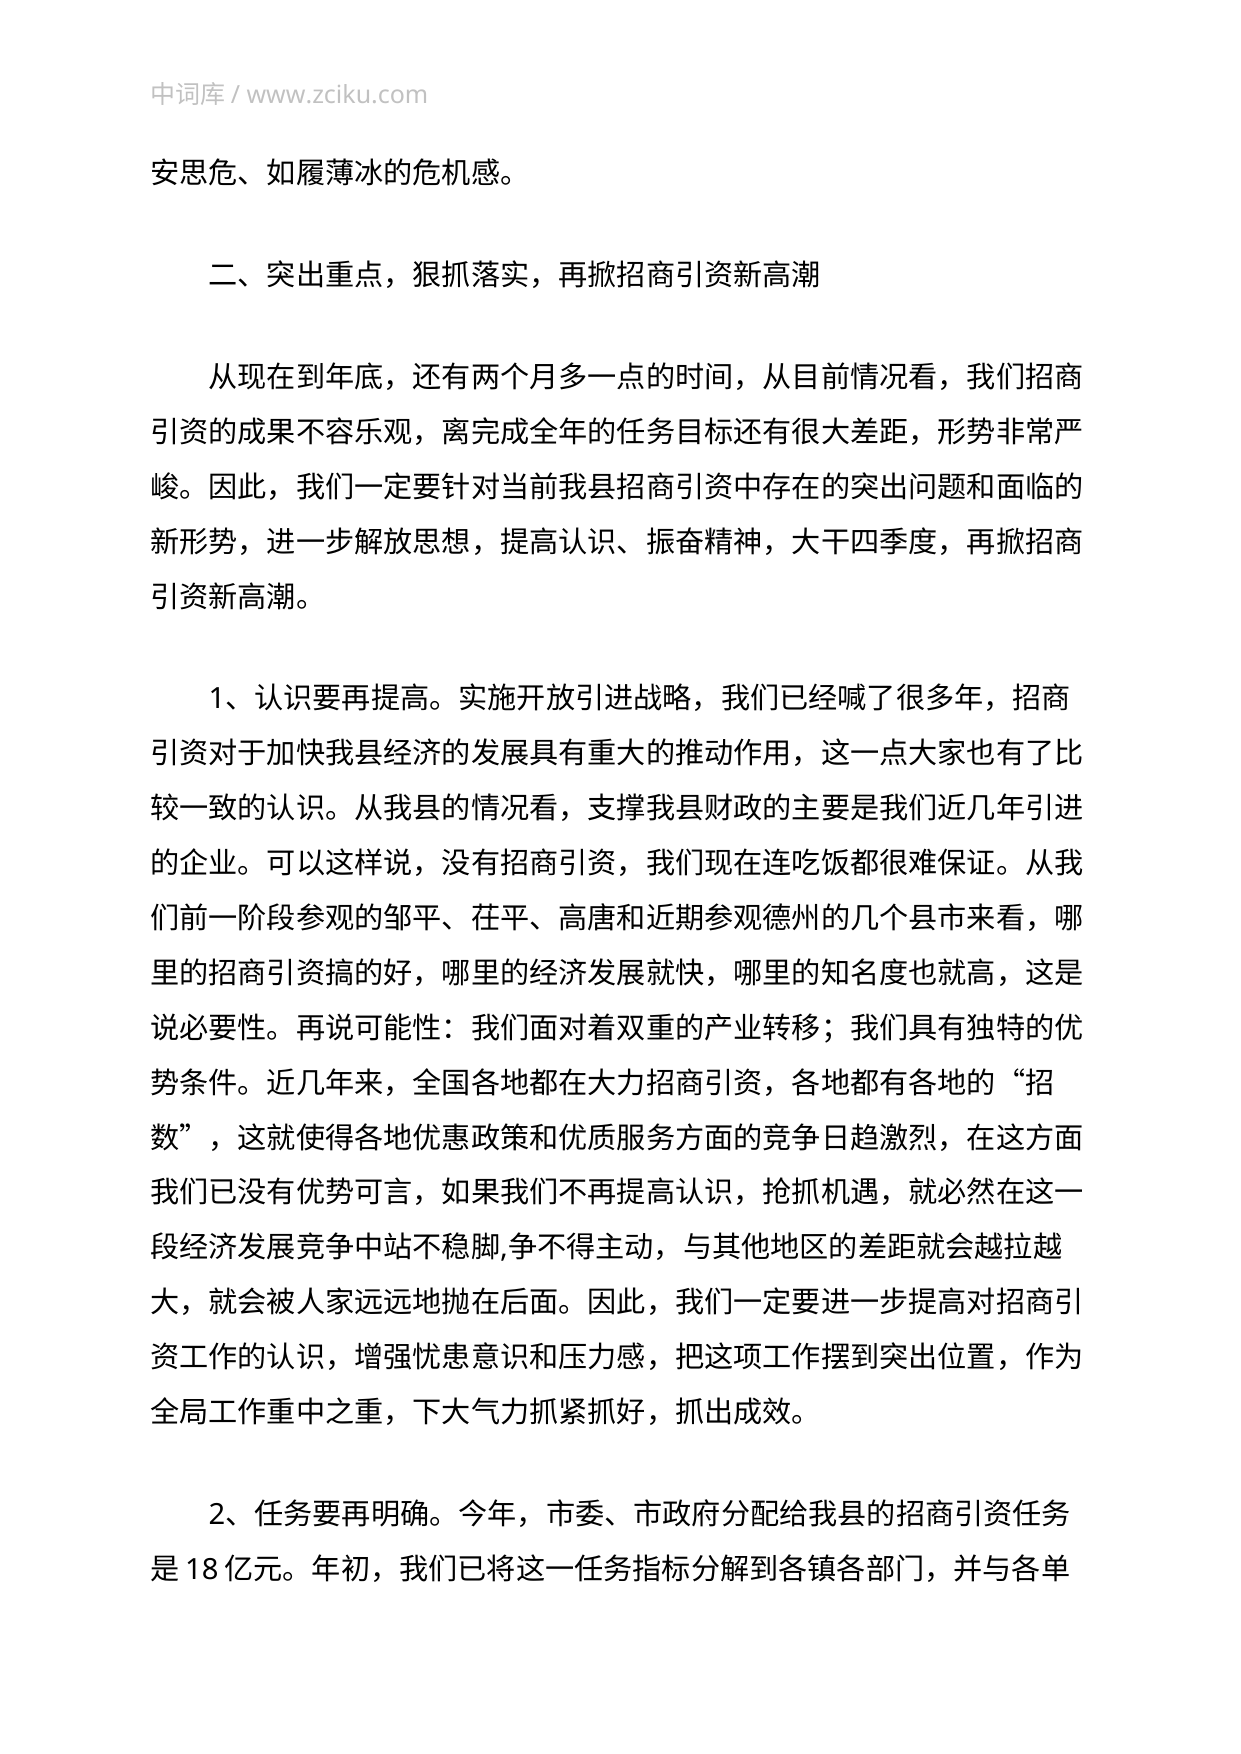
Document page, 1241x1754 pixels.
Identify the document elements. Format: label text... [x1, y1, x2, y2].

text 从现在到年底，还有两个月多一点的时间，从目前情况看，我们招商引资的成果不容乐观，离完成全年的任务目标还有很大差距，形势非常严峻。因此，我们一定要针对当前我县招商引资中存在的突出问题和面临的新形势，进一步解放思想，提高认识、振奋精神，大干四季度，再掀招商引资新高潮。 [150, 353, 1090, 615]
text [150, 1491, 1090, 1588]
text 1、认识要再提高。实施开放引进战略，我们已经喊了很多年，招商引资对于加快我县经济的发展具有重大的推动作用，这一点大家也有了比较一致的认识。从我县的情况看，支撑我县财政的主要是我们近几年引进的企业。可以这样说，没有招商引资，我们现在连吃饭都很难保证。从我们前一阶段参观的邹平、茌平、高唐和近期参观德州的几个县市来看，哪里的招商引资搞的好，哪里的经济发展就快，哪里的知名度也就高，这是说必要性。再说可能性：我们面对着双重的产业转移；我们具有独特的优势条件。近几年来，全国各地都在大力招商引资，各地都有各地的“招数”，这就使得各地优惠政策和优质服务方面的竞争日趋激烈，在这方面我们已没有优势可言，如果我们不再提高认识，抢抓机遇，就必然在这一段经济发展竞争中站不稳脚,争不得主动，与其他地区的差距就会越拉越大，就会被人家远远地抛在后面。因此，我们一定要进一步提高对招商引资工作的认识，增强忧患意识和压力感，把这项工作摆到突出位置，作为全局工作重中之重，下大气力抓紧抓好，抓出成效。 [150, 675, 1090, 1431]
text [150, 150, 1090, 192]
text 二、突出重点，狠抓落实，再掀招商引资新高潮 [150, 252, 1090, 294]
